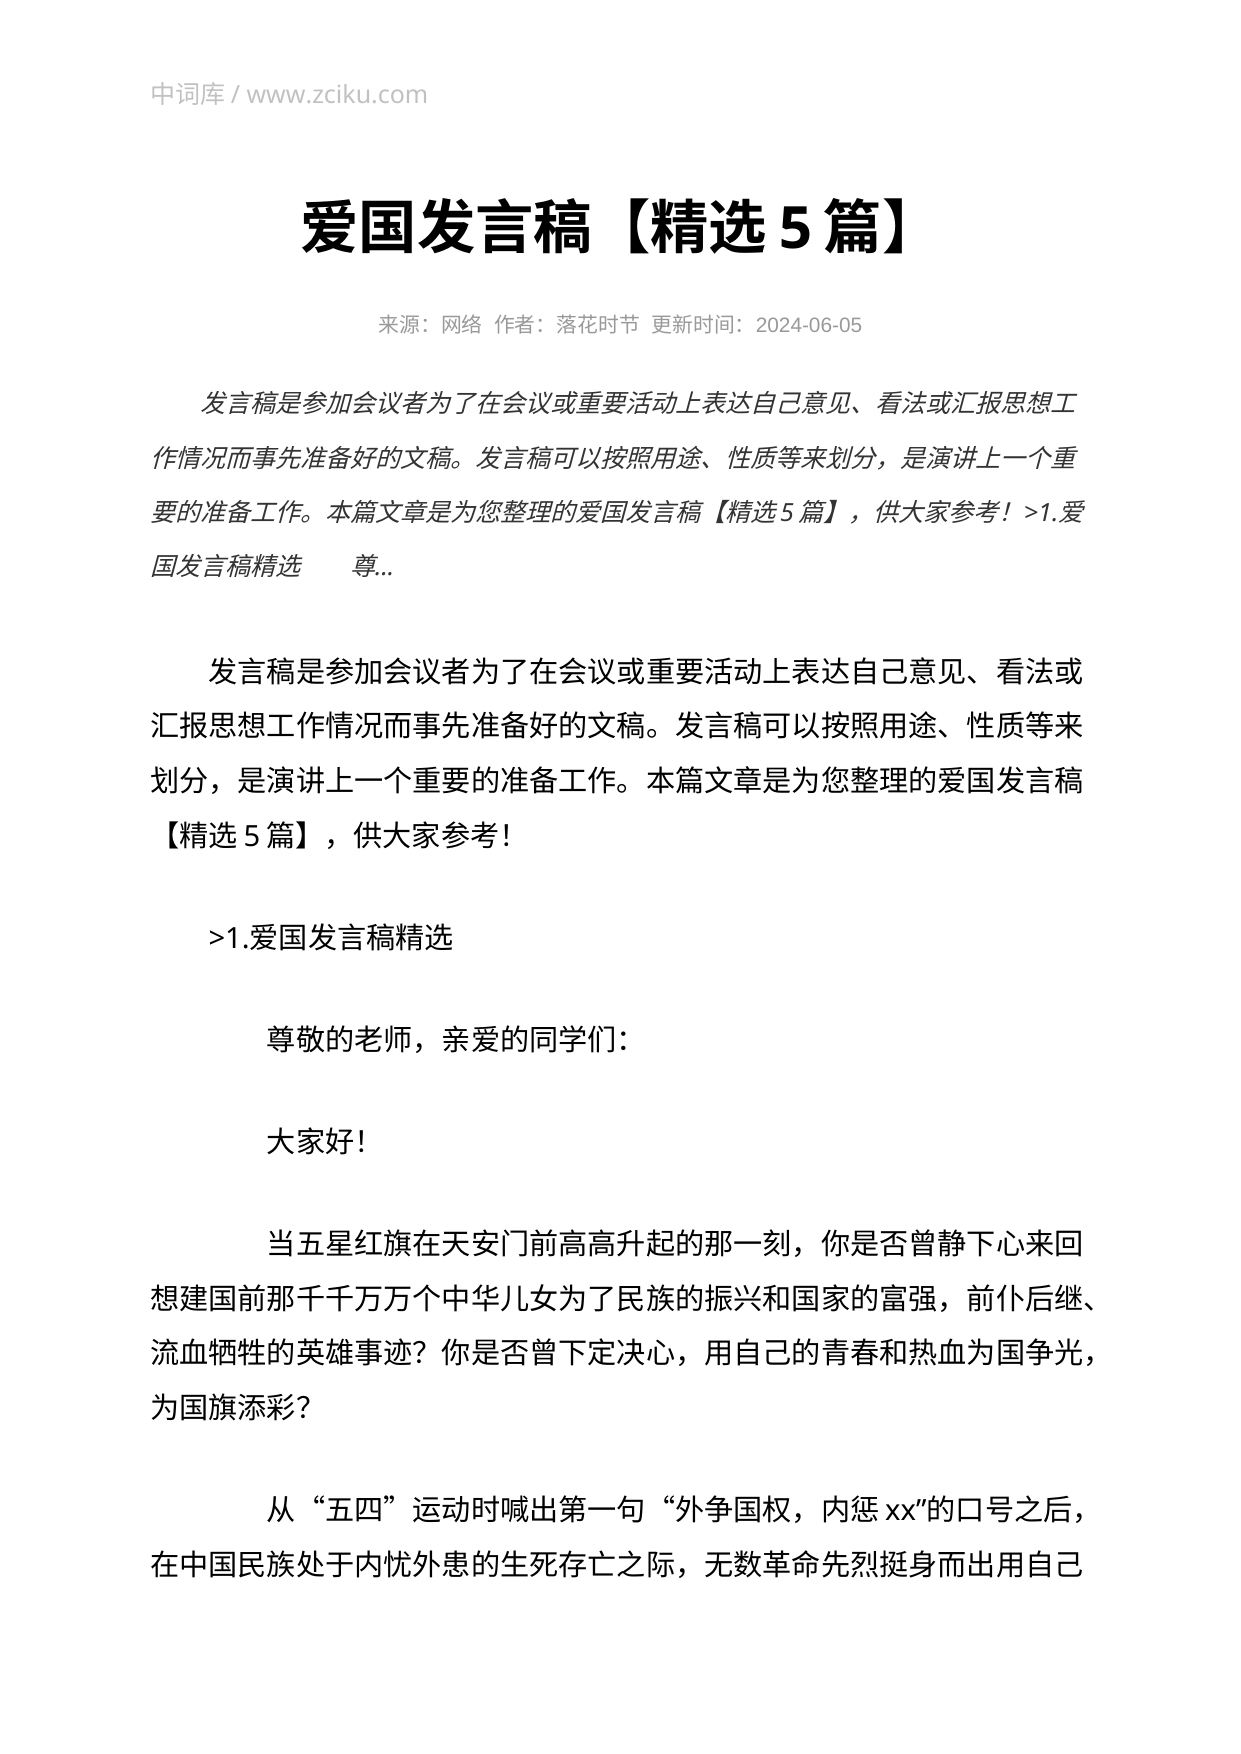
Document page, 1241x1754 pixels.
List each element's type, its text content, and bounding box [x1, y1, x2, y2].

text >1.爱国发言稿精选 [150, 915, 1090, 957]
text 尊敬的老师，亲爱的同学们： [150, 1017, 1090, 1059]
text 大家好！ [150, 1118, 1090, 1161]
text 发言稿是参加会议者为了在会议或重要活动上表达自己意见、看法或汇报思想工作情况而事先准备好的文稿。发言稿可以按照用途、性质等来划分，是演讲上一个重要的准备工作。本篇文章是为您整理的爱国发言稿【精选5篇】，供大家参考！>1.爱国发言稿精选 尊... [150, 384, 1090, 583]
subtitle 爱国发言稿【精选5篇】 [150, 181, 1090, 266]
text 当五星红旗在天安门前高高升起的那一刻，你是否曾静下心来回想建国前那千千万万个中华儿女为了民族的振兴和国家的富强，前仆后继、流血牺牲的英雄事迹？你是否曾下定决心，用自己的青春和热血为国争光，为国旗添彩？ [150, 1220, 1090, 1427]
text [150, 1487, 1090, 1584]
text 发言稿是参加会议者为了在会议或重要活动上表达自己意见、看法或汇报思想工作情况而事先准备好的文稿。发言稿可以按照用途、性质等来划分，是演讲上一个重要的准备工作。本篇文章是为您整理的爱国发言稿【精选5篇】，供大家参考！ [150, 648, 1090, 855]
text 来源：网络 作者：落花时节 更新时间：2024-06-05 [150, 313, 1090, 337]
